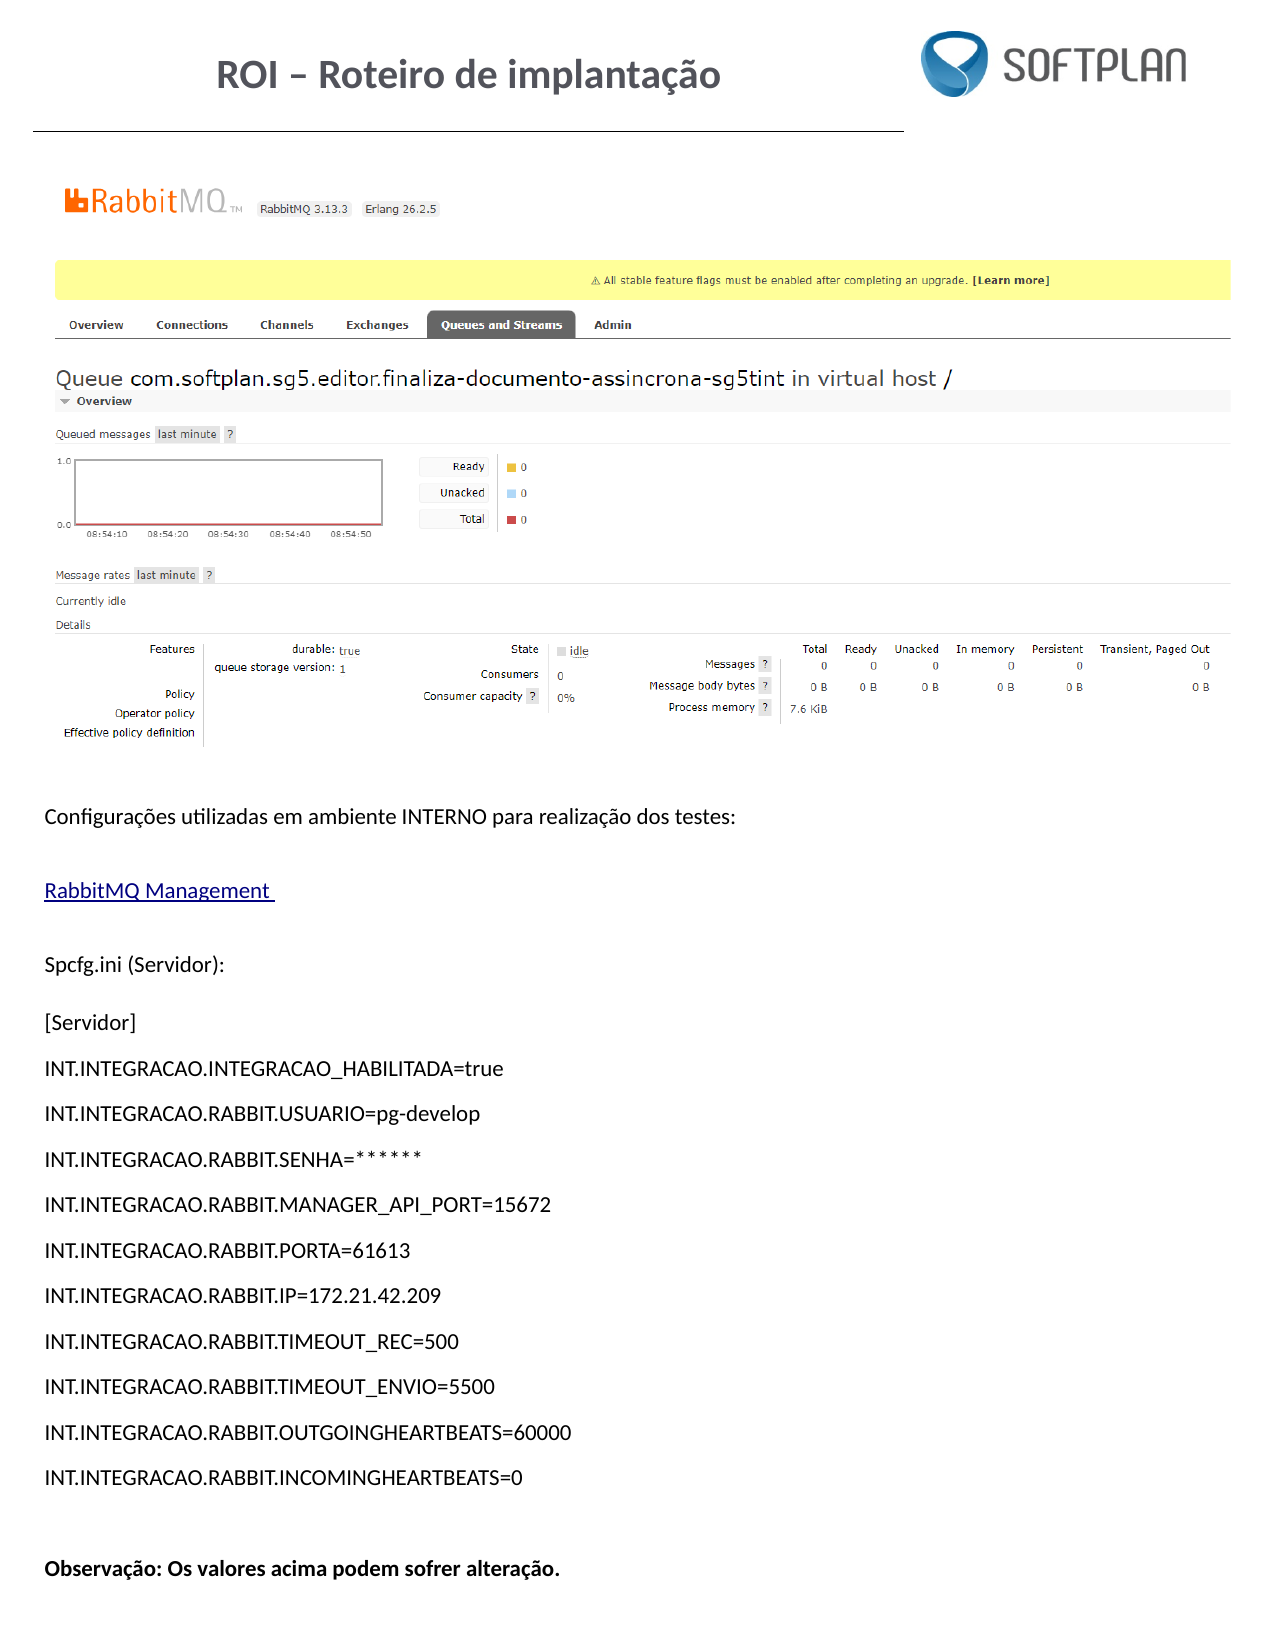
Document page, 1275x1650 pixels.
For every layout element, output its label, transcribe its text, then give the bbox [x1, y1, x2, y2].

text INT.INTEGRACAO.RABBIT.SENHA=****** [44, 1145, 1231, 1173]
text INT.INTEGRACAO.RABBIT.INCOMINGHEARTBEATS=0 [44, 1463, 1231, 1491]
picture [921, 31, 1186, 97]
text Configurações utilizadas em ambiente INTERNO para realização dos testes: [44, 802, 1231, 830]
text Observação: Os valores acima podem sofrer alteração. [44, 1554, 1231, 1582]
text INT.INTEGRACAO.RABBIT.TIMEOUT_ENVIO=5500 [44, 1372, 1231, 1400]
text INT.INTEGRACAO.RABBIT.TIMEOUT_REC=500 [44, 1327, 1231, 1355]
text INT.INTEGRACAO.RABBIT.IP=172.21.42.209 [44, 1281, 1231, 1309]
text INT.INTEGRACAO.RABBIT.OUTGOINGHEARTBEATS=60000 [44, 1418, 1231, 1446]
text INT.INTEGRACAO.RABBIT.USUARIO=pg-develop [44, 1099, 1231, 1127]
text Spcfg.ini (Servidor): [Servidor] [44, 922, 1231, 1036]
text RabbitMQ Management [44, 847, 1231, 904]
text INT.INTEGRACAO.RABBIT.PORTA=61613 [44, 1236, 1231, 1264]
text INT.INTEGRACAO.RABBIT.MANAGER_API_PORT=15672 [44, 1190, 1231, 1218]
picture [44, 177, 1231, 756]
text INT.INTEGRACAO.INTEGRACAO_HABILITADA=true [44, 1054, 1231, 1082]
